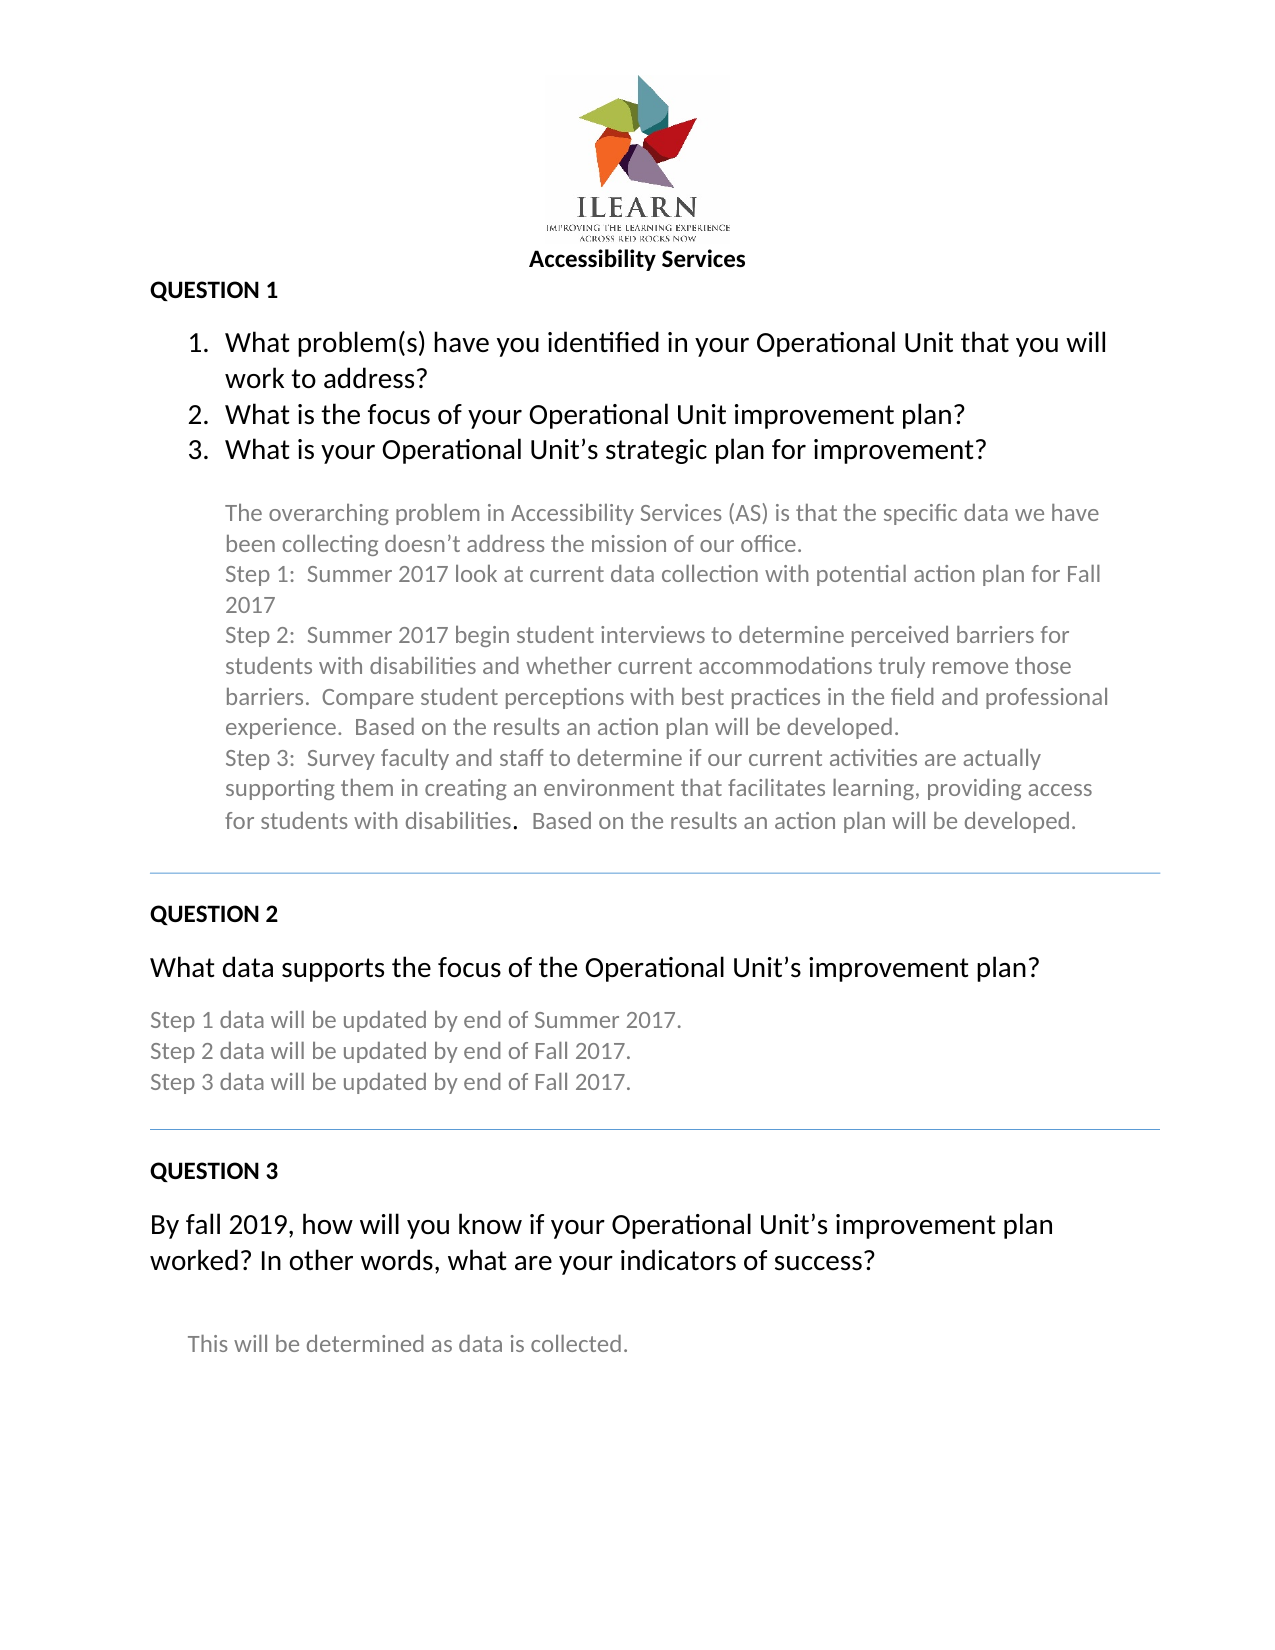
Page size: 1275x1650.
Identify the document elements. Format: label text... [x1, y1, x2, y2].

text Step 3 data will be updated by end of Fall 2017. [150, 1066, 1125, 1096]
picture [545, 75, 730, 244]
text Step 1: Summer 2017 look at current data collection with potential action plan for Fall 2017 [225, 559, 1125, 620]
text Step 3: Survey faculty and staff to determine if our current activities are actually supporting them in creating an environment that facilitates learning, providing access for students with disabilities. Based on the results an action plan will be developed. [225, 742, 1125, 837]
text QUESTION 2 [150, 898, 1125, 928]
text This will be determined as data is collected. [187, 1328, 1125, 1359]
text QUESTION 3 [150, 1156, 1125, 1186]
text Accessibility Services [150, 243, 1125, 274]
text Step 1 data will be updated by end of Summer 2017. [150, 1005, 1125, 1035]
list What is the focus of your Operational Unit improvement plan? [187, 396, 1125, 431]
text QUESTION 1 [150, 274, 1125, 304]
text The overarching problem in Accessibility Services (AS) is that the specific data we have been collecting doesn’t address the mission of our office. [225, 498, 1125, 559]
text Step 2 data will be updated by end of Fall 2017. [150, 1035, 1125, 1066]
list What is your Operational Unit’s strategic plan for improvement? [187, 431, 1125, 467]
text By fall 2019, how will you know if your Operational Unit’s improvement plan worked? In other words, what are your indicators of success? [150, 1206, 1125, 1278]
list What problem(s) have you identified in your Operational Unit that you will work to address? [187, 324, 1125, 396]
text Step 2: Summer 2017 begin student interviews to determine perceived barriers for students with disabilities and whether current accommodations truly remove those barriers. Compare student perceptions with best practices in the field and professional experience. Based on the results an action plan will be developed. [225, 620, 1125, 742]
text What data supports the focus of the Operational Unit’s improvement plan? [150, 949, 1125, 984]
